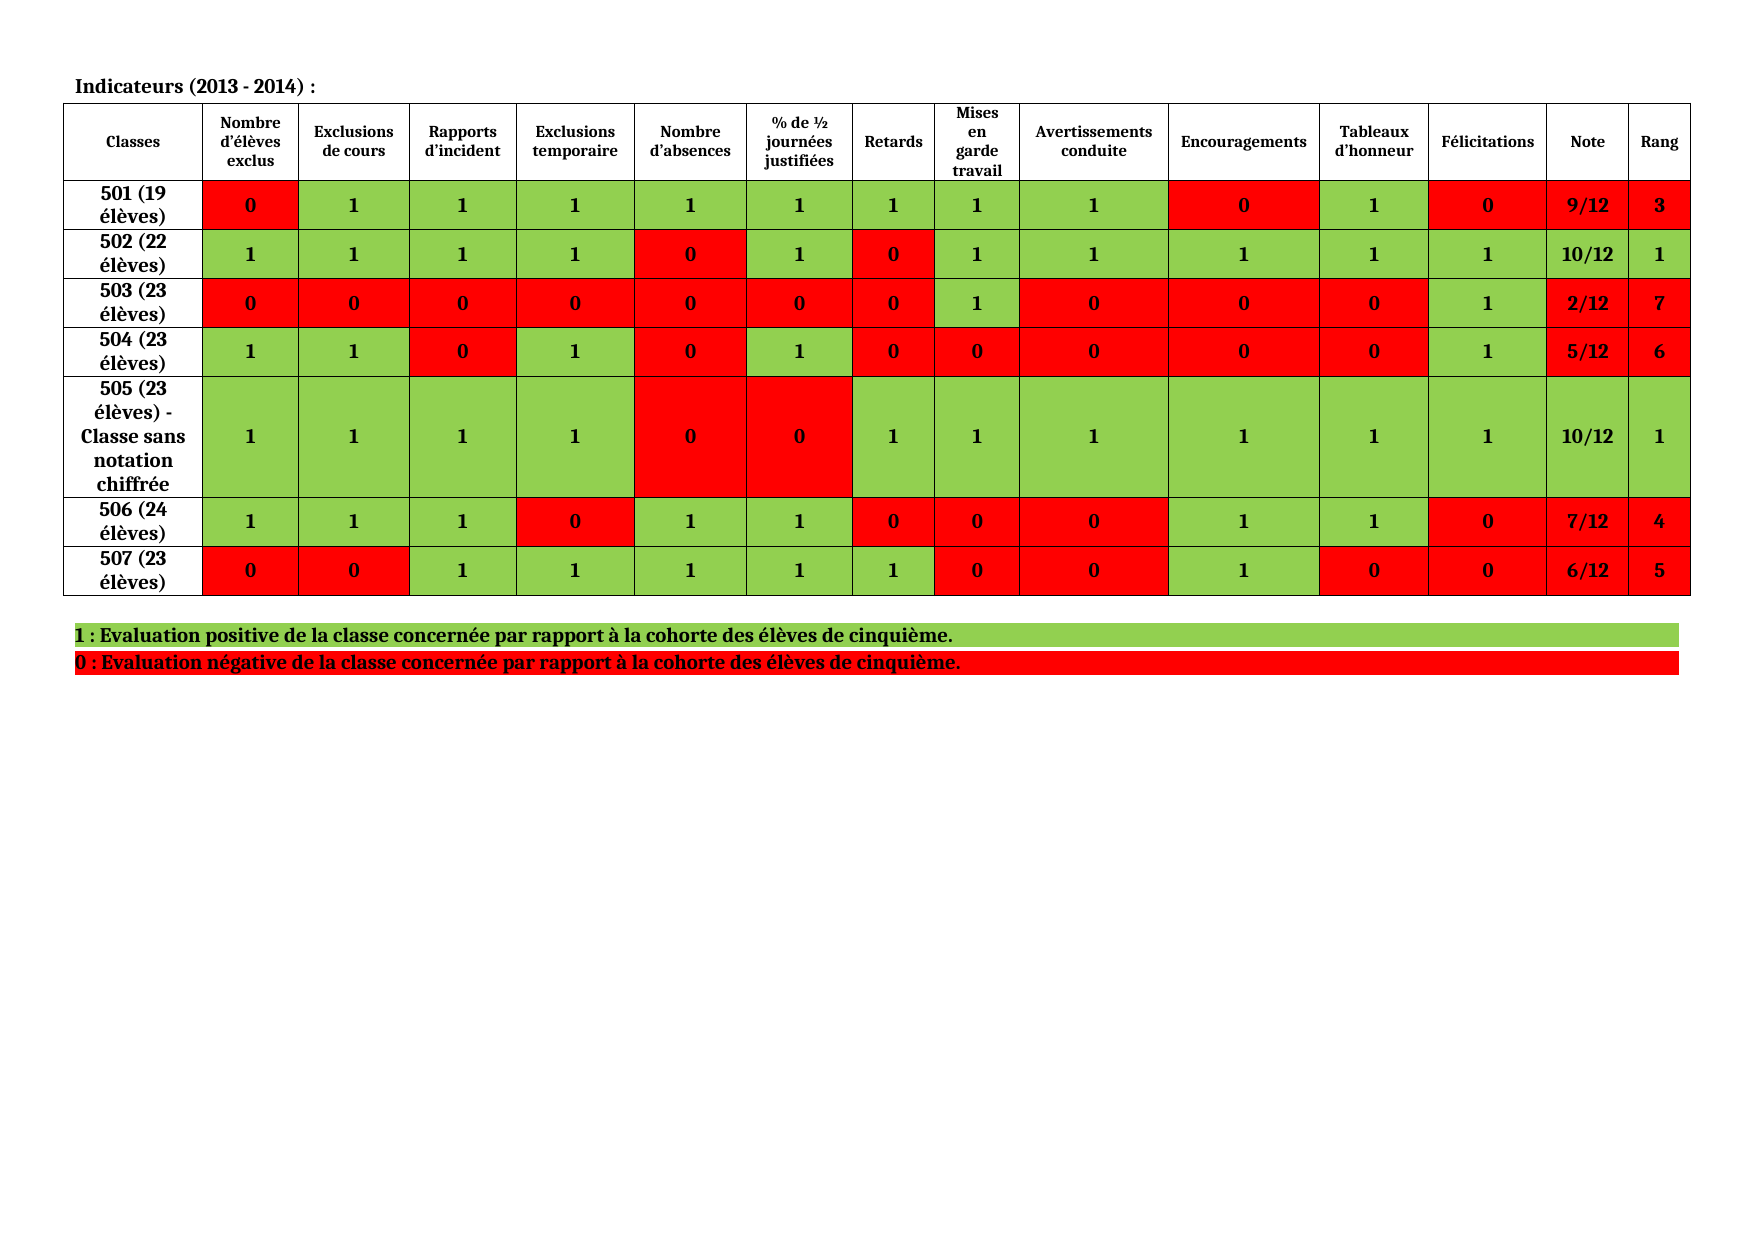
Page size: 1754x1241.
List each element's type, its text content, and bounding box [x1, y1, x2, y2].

table_cell 1 [747, 181, 852, 229]
table_cell 502 (22 élèves) [64, 230, 202, 278]
table_cell 4 [1629, 498, 1690, 546]
table_cell 1 [635, 547, 746, 595]
table_cell 0 [1320, 279, 1428, 327]
table_cell 5/12 [1547, 328, 1628, 376]
table_cell 0 [935, 328, 1019, 376]
table_cell 0 [1320, 547, 1428, 595]
table_cell 1 [747, 230, 852, 278]
table_cell 507 (23 élèves) [64, 547, 202, 595]
table_cell 1 [203, 498, 298, 546]
table_cell 1 [1429, 230, 1546, 278]
table_cell 1 [517, 328, 634, 376]
table_cell 10/12 [1547, 377, 1628, 497]
table_cell 1 [935, 230, 1019, 278]
table_cell 1 [1629, 230, 1690, 278]
table_cell 9/12 [1547, 181, 1628, 229]
table_cell 1 [1429, 279, 1546, 327]
table_cell 0 [517, 498, 634, 546]
table_cell 1 [410, 498, 516, 546]
table_cell 1 [299, 377, 409, 497]
table_cell 1 [299, 230, 409, 278]
table_cell 1 [1169, 547, 1319, 595]
table_header Exclusions temporaire [517, 104, 634, 180]
table_cell 0 [410, 279, 516, 327]
table_cell 1 [517, 181, 634, 229]
table_cell 1 [1169, 498, 1319, 546]
table_cell 0 [747, 377, 852, 497]
table_cell 5 [1629, 547, 1690, 595]
table_cell 0 [1320, 328, 1428, 376]
table_cell 1 [517, 377, 634, 497]
table_cell 1 [410, 181, 516, 229]
table_cell 0 [1020, 547, 1168, 595]
table_cell 503 (23 élèves) [64, 279, 202, 327]
table_cell 1 [853, 377, 934, 497]
table_cell 1 [747, 498, 852, 546]
table_cell 1 [410, 230, 516, 278]
table_cell 3 [1629, 181, 1690, 229]
table_cell 0 [1169, 328, 1319, 376]
table_cell 1 [853, 181, 934, 229]
table_cell 1 [1429, 377, 1546, 497]
table_cell 0 [853, 328, 934, 376]
table_cell 1 [1320, 377, 1428, 497]
table_cell 1 [1320, 181, 1428, 229]
table_cell 1 [517, 547, 634, 595]
table_header Note [1547, 104, 1628, 180]
table_cell 0 [1169, 181, 1319, 229]
table_cell 1 [203, 377, 298, 497]
table_cell 1 [1020, 230, 1168, 278]
table_cell 1 [517, 230, 634, 278]
table_cell 0 [517, 279, 634, 327]
table_cell 6/12 [1547, 547, 1628, 595]
table_cell 0 [1020, 279, 1168, 327]
table_cell 0 [203, 547, 298, 595]
table_cell 0 [410, 328, 516, 376]
table_cell 1 [1020, 377, 1168, 497]
table_header Tableaux d’honneur [1320, 104, 1428, 180]
table_header Félicitations [1429, 104, 1546, 180]
table_cell 0 [935, 547, 1019, 595]
table_cell 1 [853, 547, 934, 595]
table_header Avertissements conduite [1020, 104, 1168, 180]
table_cell 0 [747, 279, 852, 327]
table_cell 0 [203, 181, 298, 229]
table_cell 1 [203, 328, 298, 376]
table_cell 1 [410, 377, 516, 497]
table_cell 0 [853, 230, 934, 278]
table_cell 0 [1429, 498, 1546, 546]
text 0 : Evaluation négative de la classe concernée par rapport à la cohorte des élèves de cinquième. [75, 651, 1679, 675]
table_header Rapports d’incident [410, 104, 516, 180]
table_cell 0 [935, 498, 1019, 546]
table_cell 6 [1629, 328, 1690, 376]
table_header Nombre d’absences [635, 104, 746, 180]
table_cell 1 [1169, 377, 1319, 497]
table_cell 1 [635, 498, 746, 546]
table_header Mises en garde travail [935, 104, 1019, 180]
table_cell 2/12 [1547, 279, 1628, 327]
table_header Retards [853, 104, 934, 180]
table_header Exclusions de cours [299, 104, 409, 180]
table_cell 1 [1320, 498, 1428, 546]
table_cell 1 [1629, 377, 1690, 497]
table_cell 1 [410, 547, 516, 595]
table_cell 1 [935, 279, 1019, 327]
table_cell 504 (23 élèves) [64, 328, 202, 376]
text 1 : Evaluation positive de la classe concernée par rapport à la cohorte des élèves de cinquième. [75, 623, 1679, 647]
table_cell 1 [1020, 181, 1168, 229]
table_cell 506 (24 élèves) [64, 498, 202, 546]
table_cell 0 [853, 279, 934, 327]
table_cell 1 [935, 377, 1019, 497]
table_cell 1 [1169, 230, 1319, 278]
table_cell 7 [1629, 279, 1690, 327]
table_cell 0 [1169, 279, 1319, 327]
table_cell 1 [299, 181, 409, 229]
table_cell 0 [635, 279, 746, 327]
table_cell 0 [853, 498, 934, 546]
table_header % de ½ journées justifiées [747, 104, 852, 180]
table_cell 0 [635, 377, 746, 497]
table_cell 0 [1429, 181, 1546, 229]
table_cell 7/12 [1547, 498, 1628, 546]
table_cell 0 [635, 230, 746, 278]
table_cell 1 [747, 328, 852, 376]
table_cell 505 (23 élèves) - Classe sans notation chiffrée [64, 377, 202, 497]
table_cell 0 [203, 279, 298, 327]
table_cell 1 [635, 181, 746, 229]
table_cell 0 [1020, 328, 1168, 376]
table_header Classes [64, 104, 202, 180]
table_header Encouragements [1169, 104, 1319, 180]
table_cell 1 [203, 230, 298, 278]
table_cell 0 [299, 547, 409, 595]
table_cell 0 [635, 328, 746, 376]
table_cell 1 [1320, 230, 1428, 278]
table_cell 1 [299, 328, 409, 376]
table_header Rang [1629, 104, 1690, 180]
text Indicateurs (2013 - 2014) : [75, 75, 1679, 99]
table_cell 10/12 [1547, 230, 1628, 278]
table_cell 0 [299, 279, 409, 327]
table_cell 501 (19 élèves) [64, 181, 202, 229]
table_header Nombre d’élèves exclus [203, 104, 298, 180]
table_cell 0 [1020, 498, 1168, 546]
table_cell 1 [935, 181, 1019, 229]
table_cell 1 [299, 498, 409, 546]
table_cell 1 [747, 547, 852, 595]
table_cell 1 [1429, 328, 1546, 376]
table_cell 0 [1429, 547, 1546, 595]
